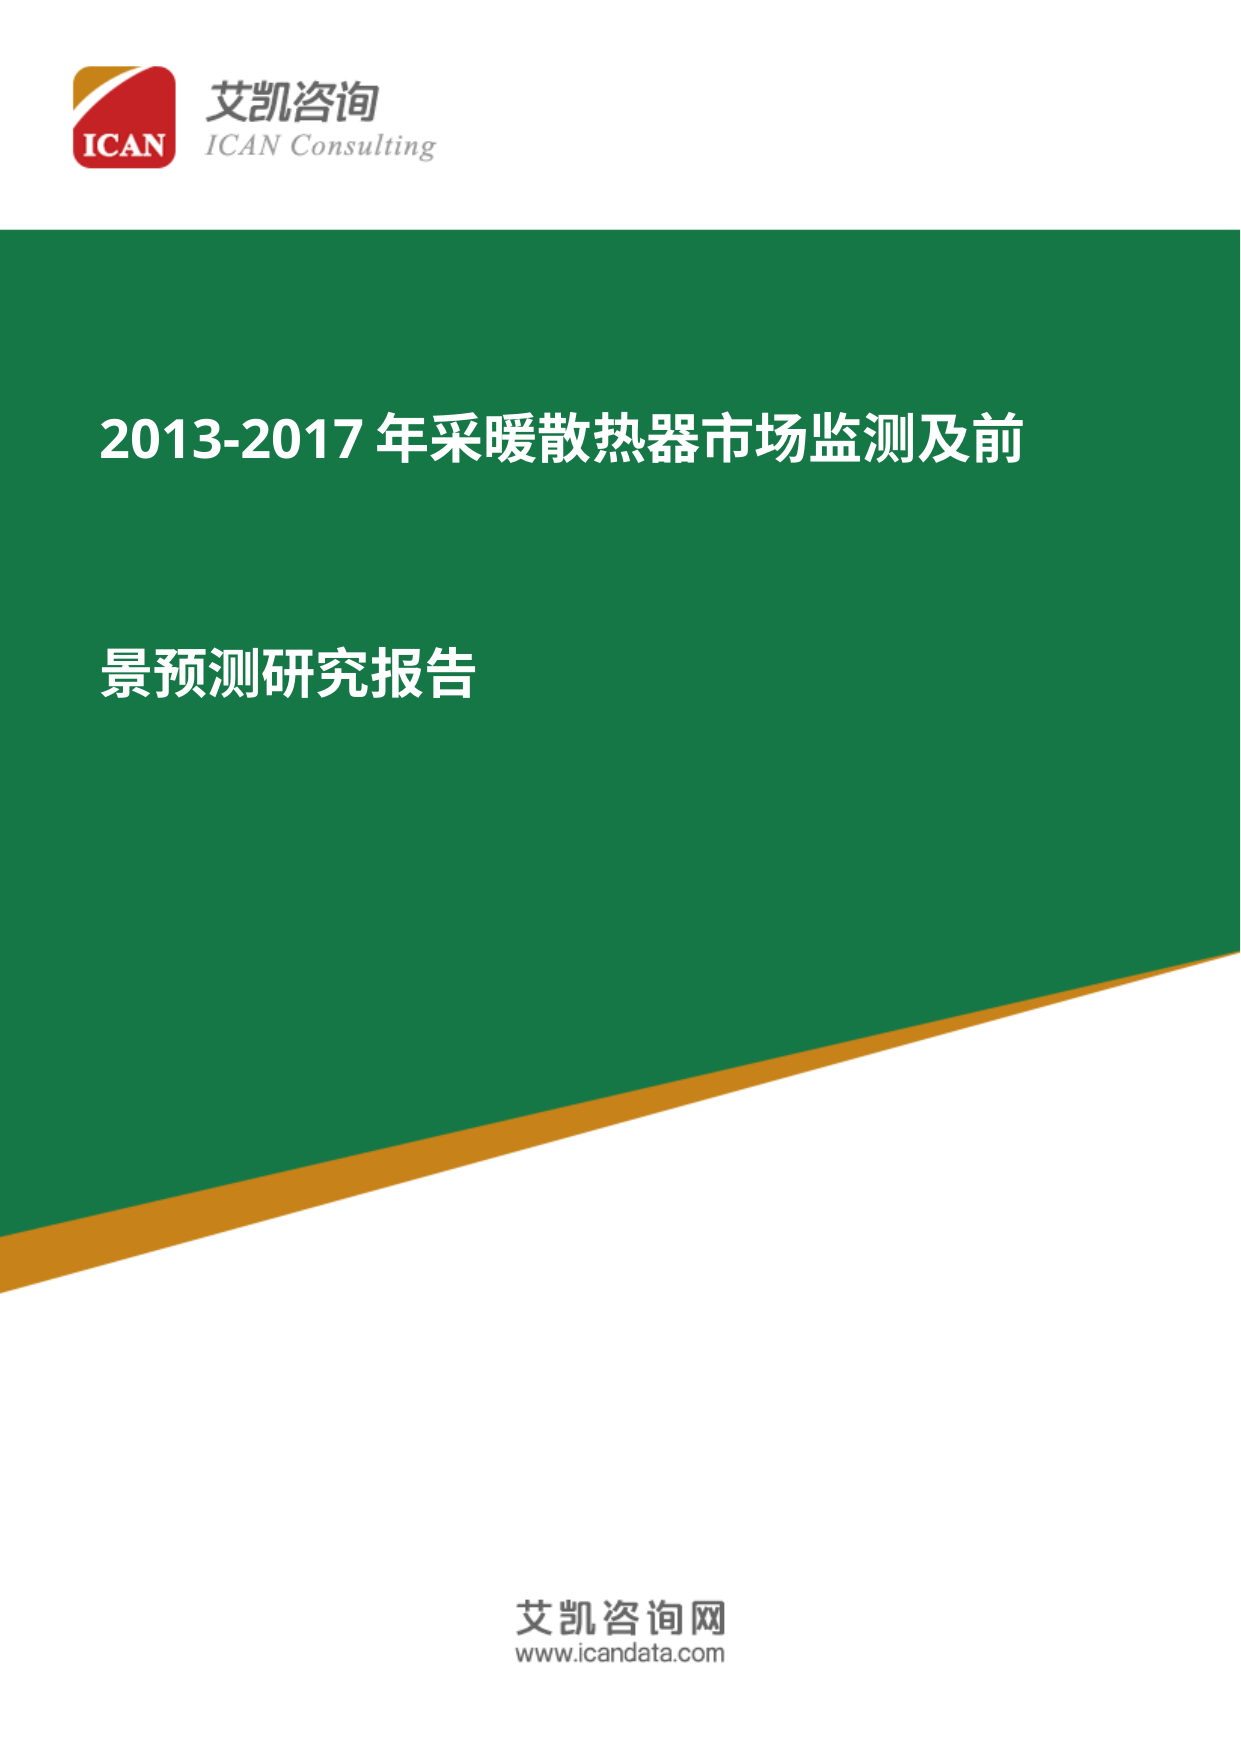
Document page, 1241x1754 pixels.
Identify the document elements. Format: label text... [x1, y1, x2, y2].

picture [0, 5, 1241, 1754]
subtitle 2013-2017年采暖散热器市场监测及前景预测研究报告 [99, 386, 1053, 718]
